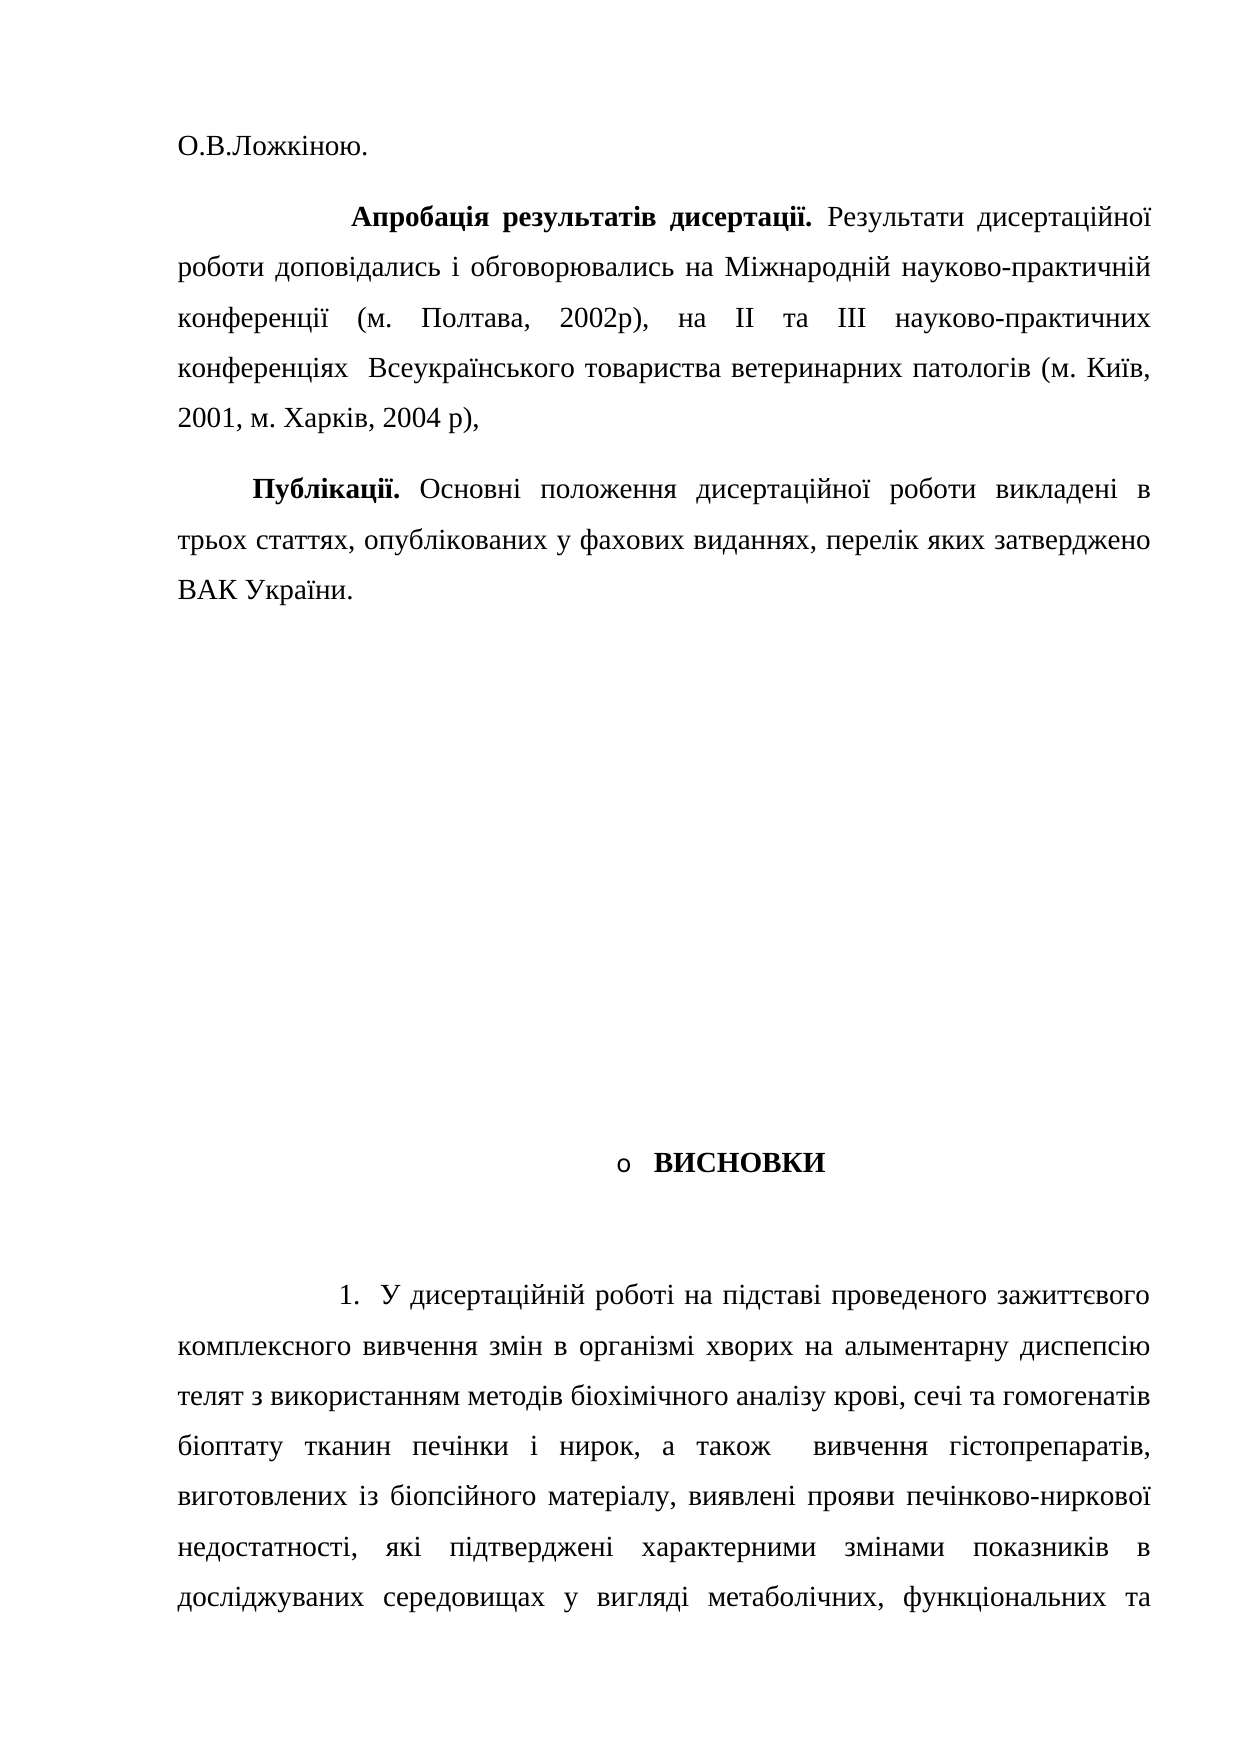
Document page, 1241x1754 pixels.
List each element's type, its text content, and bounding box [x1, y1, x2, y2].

text Апробація результатів дисертації. Результати дисертаційної роботи доповідались і обговорювались на Міжнародній науково-практичній конференції (м. Полтава, 2002р), на ІІ та III науково-практичних конференціях Всеукраїнського товариства ветеринарних патологів (м. Київ, 2001, м. Харків, 2004 р), [177, 199, 1152, 434]
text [177, 1277, 1152, 1613]
subtitle ВИСНОВКИ [290, 1146, 1152, 1180]
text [177, 128, 1152, 162]
text Публікації. Основні положення дисертаційної роботи викладені в трьох статтях, опублікованих у фахових виданнях, перелік яких затверджено ВАК України. [177, 472, 1152, 606]
